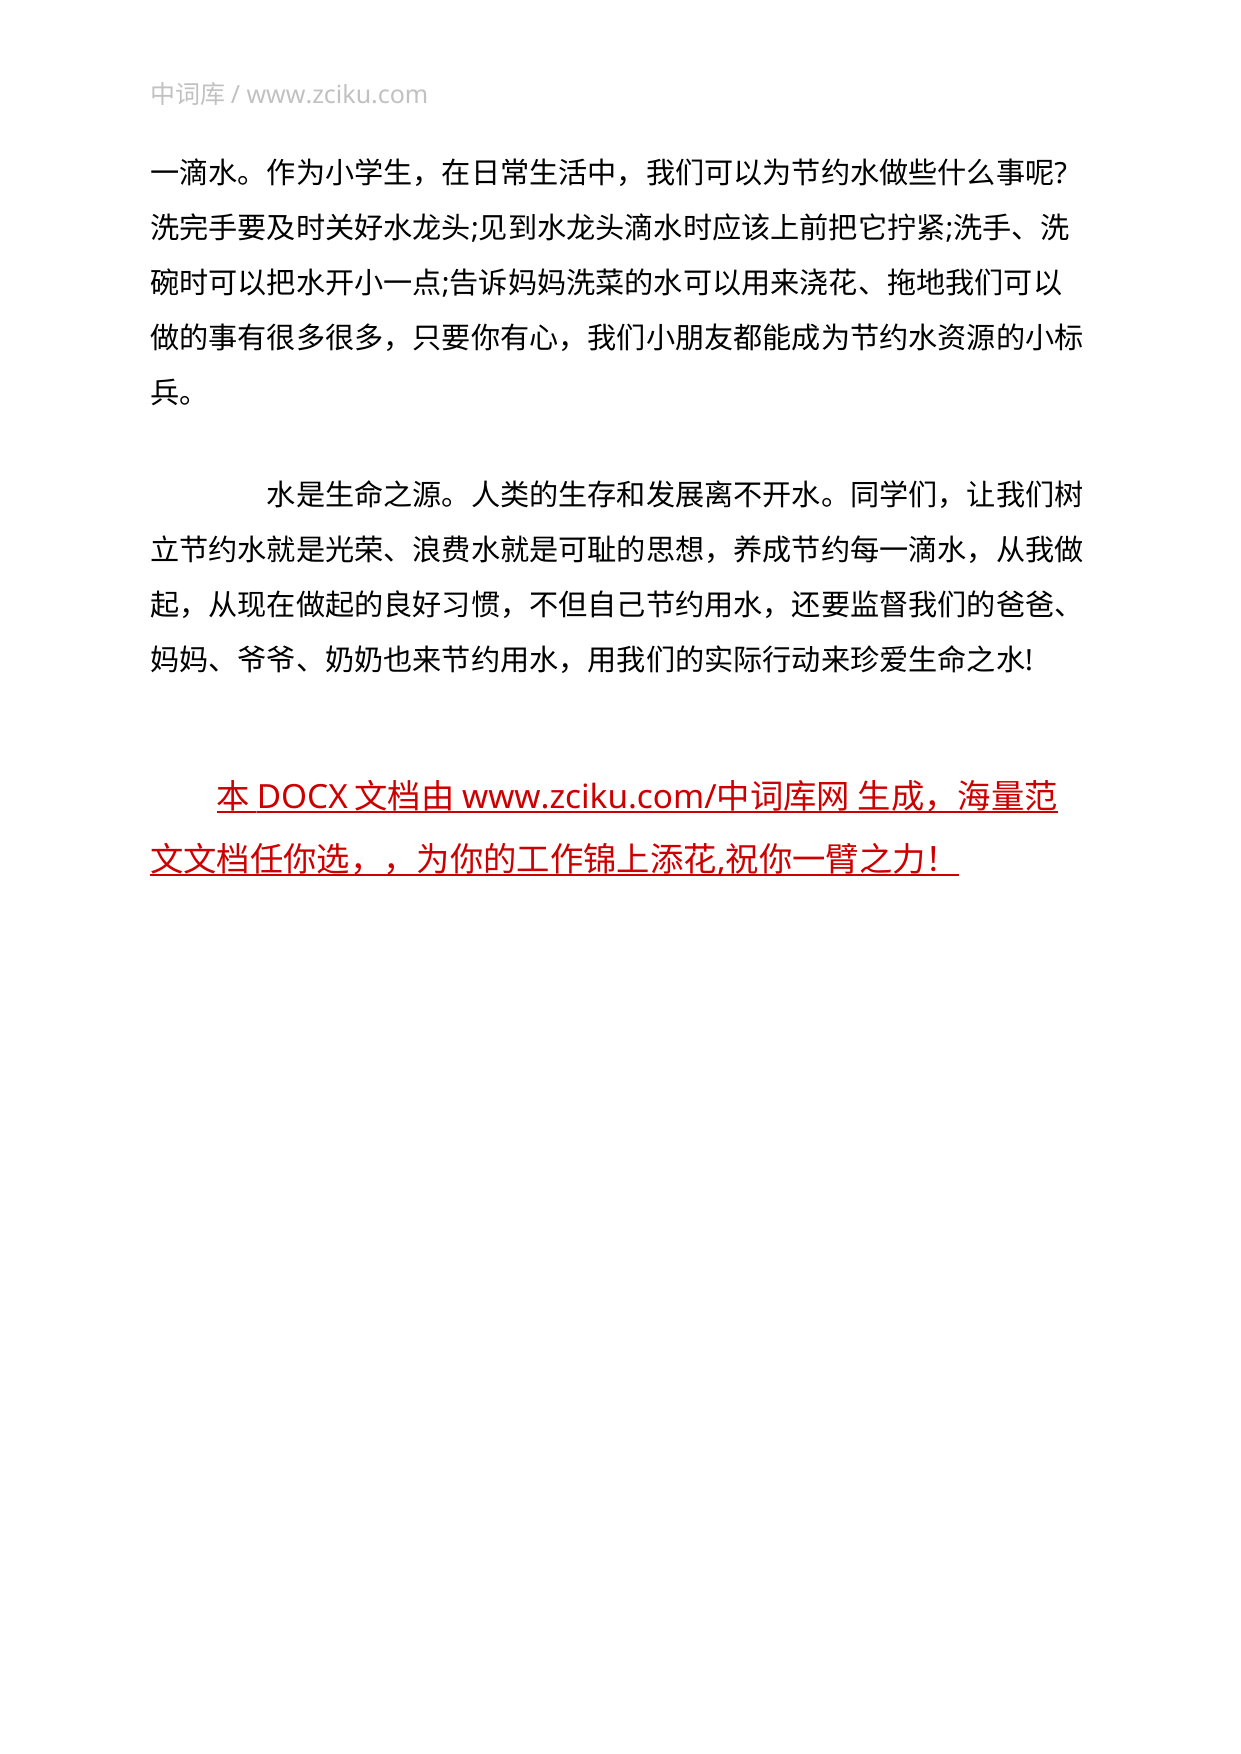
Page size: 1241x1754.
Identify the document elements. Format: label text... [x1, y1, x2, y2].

text 水是生命之源。人类的生存和发展离不开水。同学们，让我们树立节约水就是光荣、浪费水就是可耻的思想，养成节约每一滴水，从我做起，从现在做起的良好习惯，不但自己节约用水，还要监督我们的爸爸、妈妈、爷爷、奶奶也来节约用水，用我们的实际行动来珍爱生命之水! [150, 472, 1090, 679]
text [150, 150, 1090, 412]
text 本DOCX文档由 www.zciku.com/中词库网 生成，海量范文文档任你选，，为你的工作锦上添花,祝你一臂之力！ [150, 769, 1090, 881]
